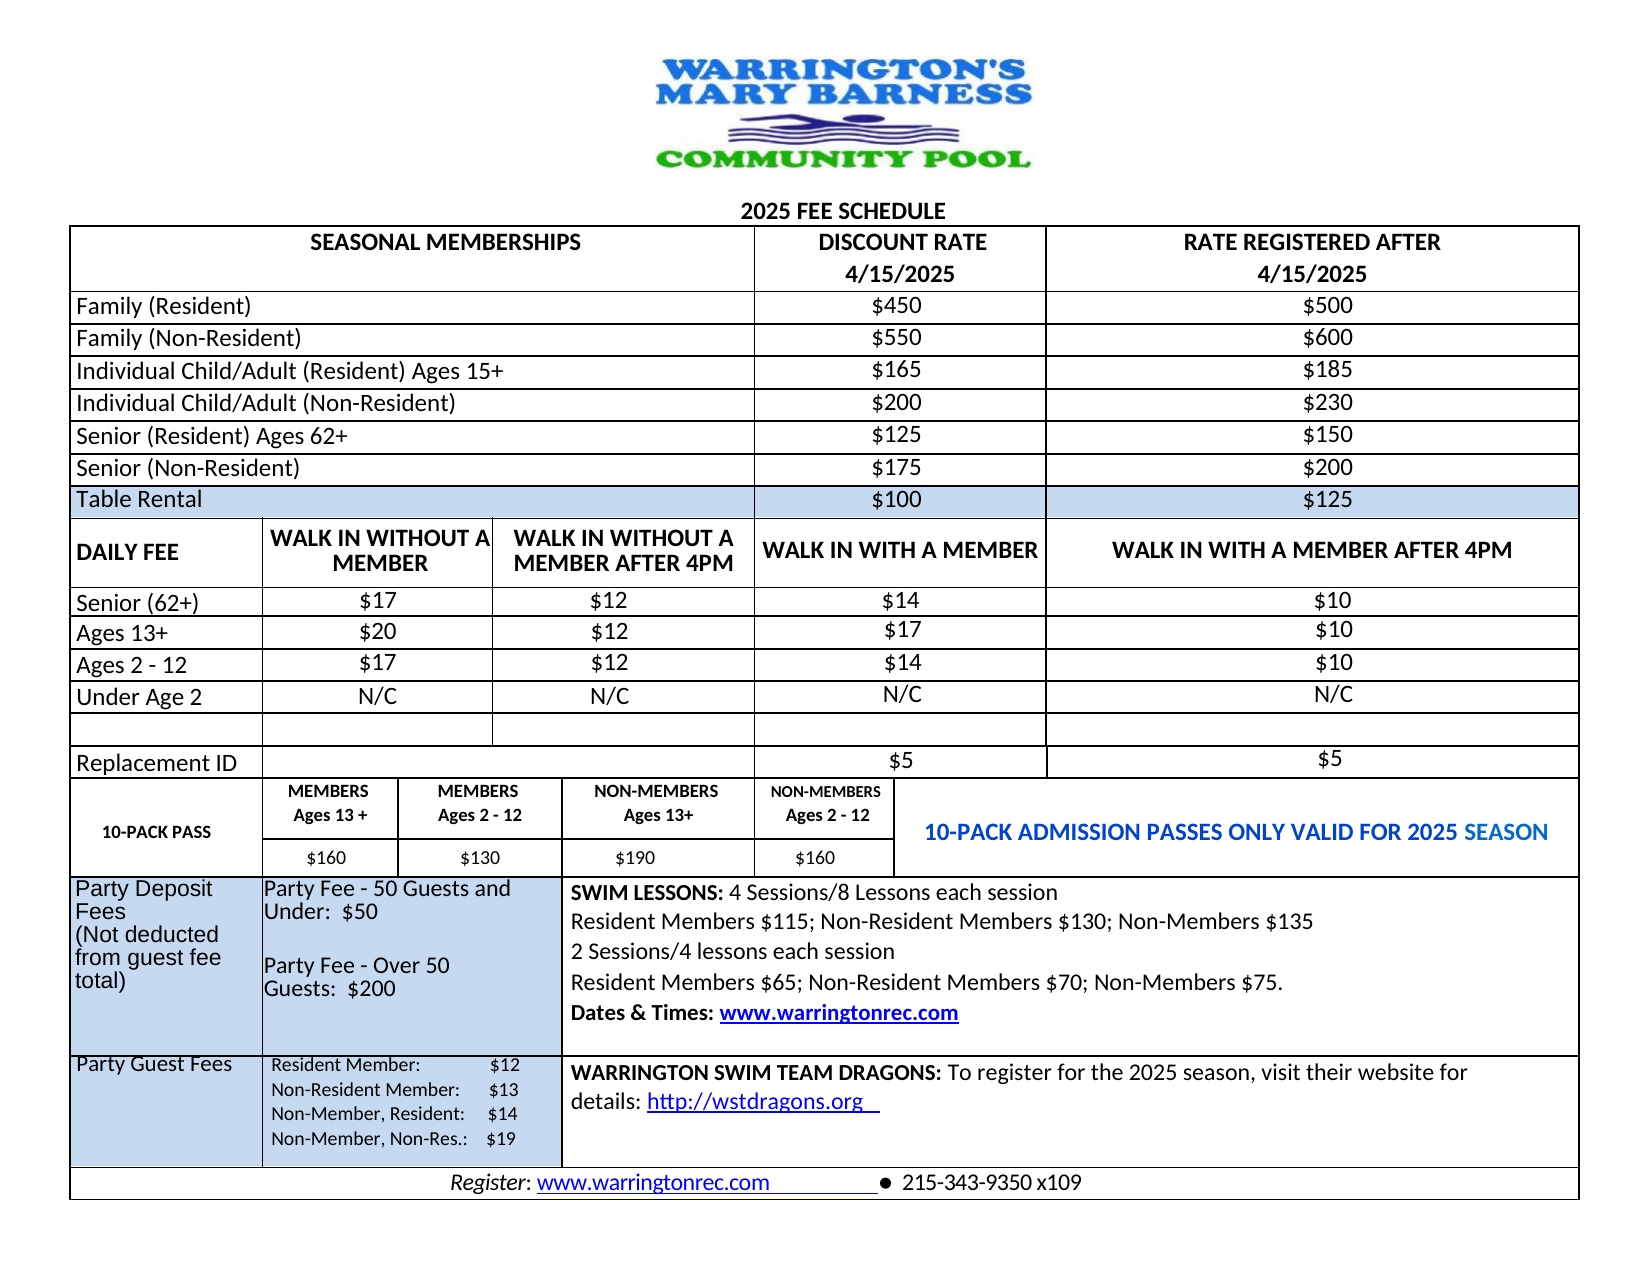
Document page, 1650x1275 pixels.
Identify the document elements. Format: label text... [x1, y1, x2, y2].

table_cell Ages 13+ [71, 617, 262, 648]
table_cell WALK IN WITHOUT A MEMBER AFTER 4PM [493, 519, 754, 586]
table_cell DAILY FEE [71, 519, 262, 586]
table_cell Senior (62+) [71, 588, 262, 615]
table_cell Individual Child/Adult (Resident) Ages 15+ [71, 357, 754, 388]
table_cell $5 [755, 747, 1046, 777]
table_cell WARRINGTON SWIM TEAM DRAGONS: To register for the 2025 season, visit their website for details: http://wstdragons.org [563, 1057, 1578, 1166]
table_cell $200 [1047, 455, 1578, 485]
table_cell $10 [1047, 650, 1578, 680]
table_cell $14 [755, 650, 1045, 680]
table_header DISCOUNT RATE 4/15/2025 [755, 227, 1045, 291]
table_cell Ages 2 - 12 [71, 650, 262, 680]
table_cell N/C [263, 682, 492, 712]
table_cell Party Fee - 50 Guests and Under: $50 Party Fee - Over 50 Guests: $200 [263, 878, 561, 1055]
table_cell $190 [563, 840, 754, 876]
table_cell N/C [493, 682, 754, 712]
table_cell $17 [263, 588, 492, 615]
table_cell Senior (Resident) Ages 62+ [71, 422, 754, 453]
table_cell $550 [755, 325, 1045, 355]
table_cell Replacement ID [71, 747, 262, 777]
picture [654, 56, 1035, 169]
table_cell $20 [263, 617, 492, 648]
table_cell $125 [755, 422, 1045, 453]
table_cell Resident Member: $12 Non-Resident Member: $13 Non-Member, Resident: $14 Non-Member, Non-Res.: $19 [263, 1057, 561, 1166]
table_cell WALK IN WITHOUT A MEMBER [263, 519, 492, 586]
table_cell $5 [1048, 747, 1578, 777]
table_cell Family (Resident) [71, 292, 754, 323]
table_cell Senior (Non-Resident) [71, 455, 754, 485]
table_cell $600 [1047, 325, 1578, 355]
table_cell $12 [493, 588, 754, 615]
table_cell $150 [1047, 422, 1578, 453]
table_cell [263, 714, 492, 745]
table_cell [493, 714, 754, 745]
table_cell Party Deposit Fees (Not deducted from guest fee total) [71, 878, 262, 1055]
table_cell Under Age 2 [71, 682, 262, 712]
table_cell $100 [755, 487, 1045, 517]
table_cell $14 [755, 588, 1045, 615]
table_cell WALK IN WITH A MEMBER [755, 519, 1045, 586]
table_cell Party Guest Fees [71, 1057, 262, 1166]
text 2025 FEE SCHEDULE [140, 200, 1546, 225]
table_cell 10-PACK ADMISSION PASSES ONLY VALID FOR 2025 SEASON [895, 779, 1578, 876]
table_cell 10-PACK PASS [71, 779, 262, 876]
table_cell $160 [755, 840, 893, 876]
table_cell $200 [755, 390, 1045, 420]
table_cell NON-MEMBERS Ages 13+ [563, 779, 754, 838]
table_cell [755, 714, 1045, 745]
table_cell $500 [1047, 292, 1578, 323]
table_cell Register: www.warringtonrec.com ● 215-343-9350 x109 [71, 1168, 1578, 1198]
table_cell Table Rental [71, 487, 754, 517]
table_cell Individual Child/Adult (Non-Resident) [71, 390, 754, 420]
table_cell $130 [399, 840, 561, 876]
table_cell $10 [1047, 617, 1578, 648]
table_cell [263, 747, 754, 777]
table_cell Family (Non-Resident) [71, 325, 754, 355]
table_cell $175 [755, 455, 1045, 485]
table_cell $165 [755, 357, 1045, 388]
table_cell $17 [755, 617, 1045, 648]
table_cell WALK IN WITH A MEMBER AFTER 4PM [1047, 519, 1578, 586]
table_cell $10 [1047, 588, 1578, 615]
table_cell $12 [493, 617, 754, 648]
table_cell $17 [263, 650, 492, 680]
table_cell N/C [1047, 682, 1578, 712]
table_cell $160 [263, 840, 397, 876]
table_cell $450 [755, 292, 1045, 323]
table_cell SWIM LESSONS: 4 Sessions/8 Lessons each session Resident Members $115; Non-Resident Members $130; Non-Members $135 2 Sessions/4 lessons each session Resident Members $65; Non-Resident Members $70; Non-Members $75. Dates & Times: www.warringtonrec.com [563, 878, 1578, 1055]
table_cell $230 [1047, 390, 1578, 420]
table_cell [1047, 714, 1578, 745]
table_header RATE REGISTERED AFTER 4/15/2025 [1047, 227, 1578, 291]
table_cell NON-MEMBERS Ages 2 - 12 [755, 779, 893, 838]
table_header SEASONAL MEMBERSHIPS [71, 227, 754, 291]
table_cell MEMBERS Ages 13 + [263, 779, 397, 838]
table_cell MEMBERS Ages 2 - 12 [399, 779, 561, 838]
table_cell [71, 714, 262, 745]
table_cell N/C [755, 682, 1045, 712]
table_cell $125 [1047, 487, 1578, 517]
table_cell $185 [1047, 357, 1578, 388]
table_cell $12 [493, 650, 754, 680]
